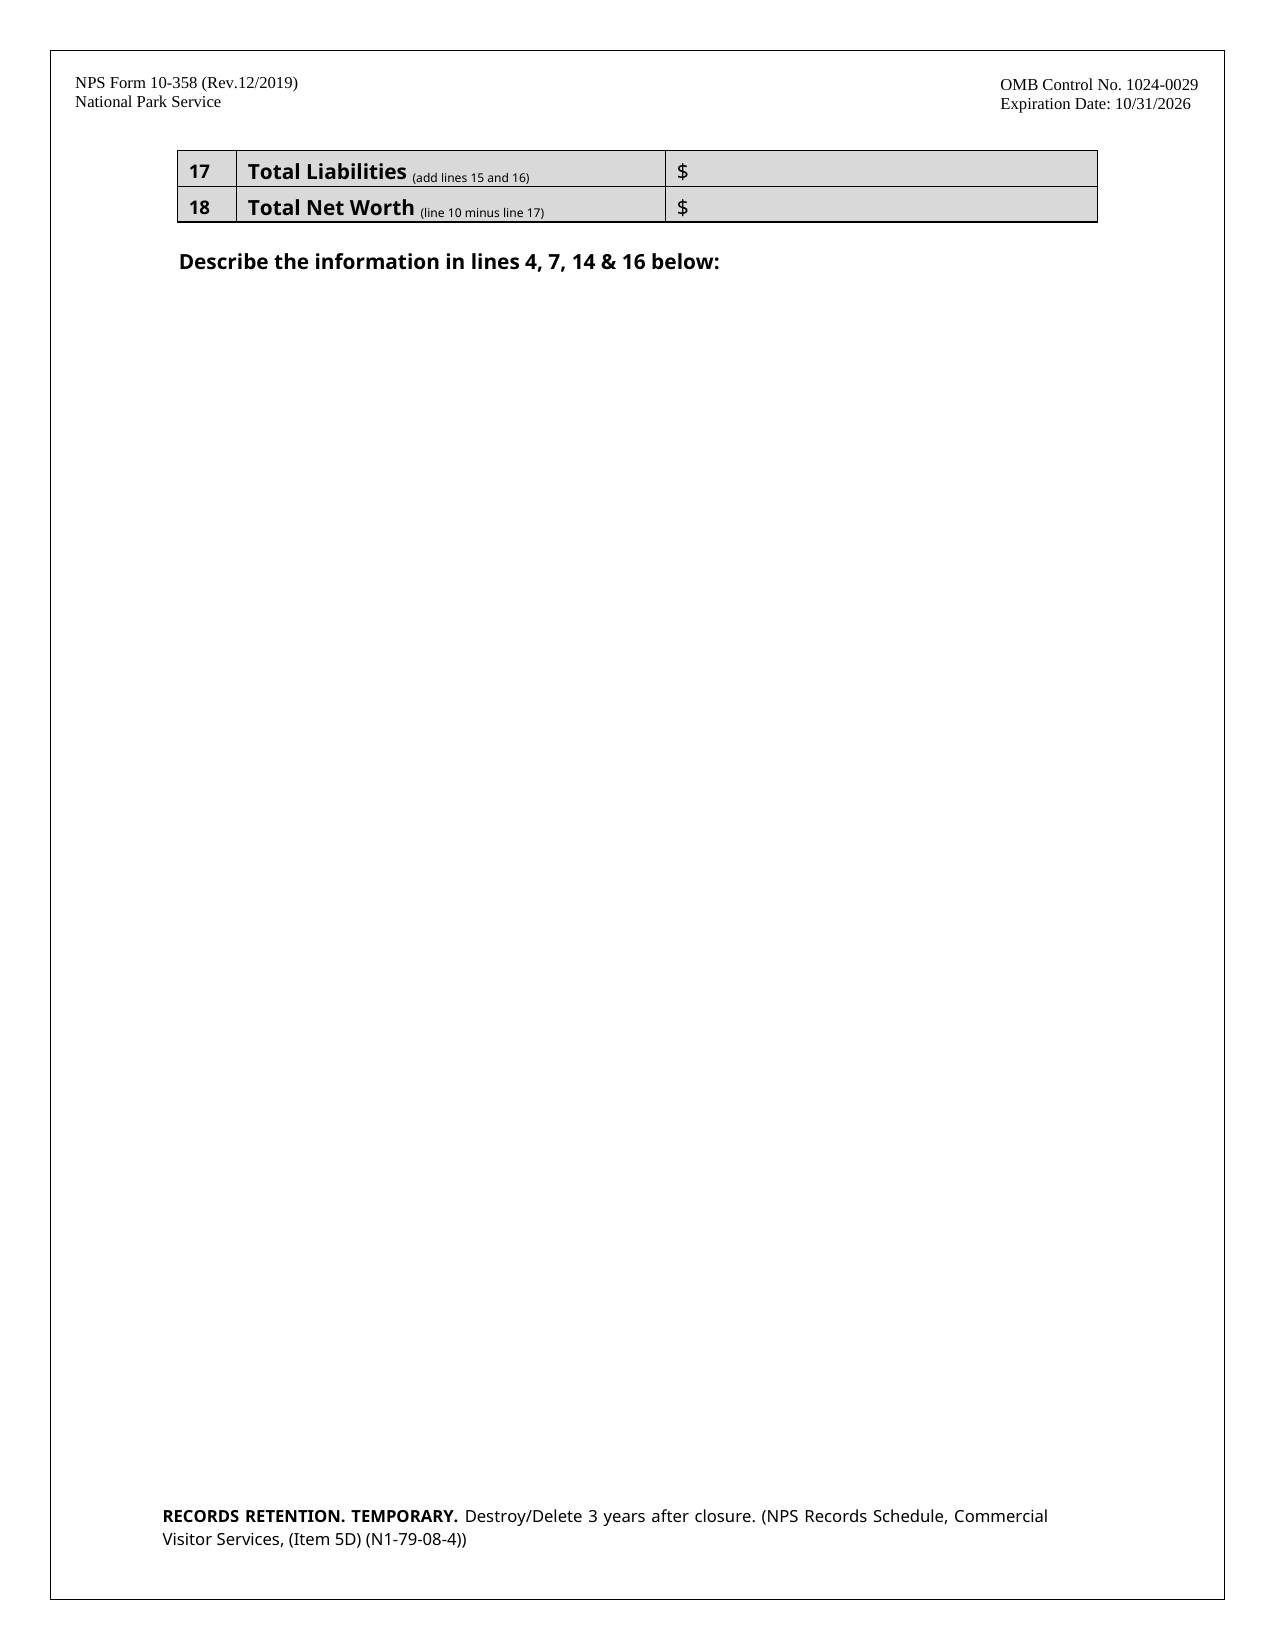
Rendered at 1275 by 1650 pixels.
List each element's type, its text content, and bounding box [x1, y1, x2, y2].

table_cell $ [666, 187, 1097, 221]
text Describe the information in lines 4, 7, 14 & 16 below: [178, 247, 1125, 276]
table_cell $ [666, 151, 1097, 186]
table_cell 18 [178, 187, 236, 221]
table_cell Total Liabilities (add lines 15 and 16) [237, 151, 665, 186]
table_cell Total Net Worth (line 10 minus line 17) [237, 187, 665, 221]
table_cell 17 [178, 151, 236, 186]
